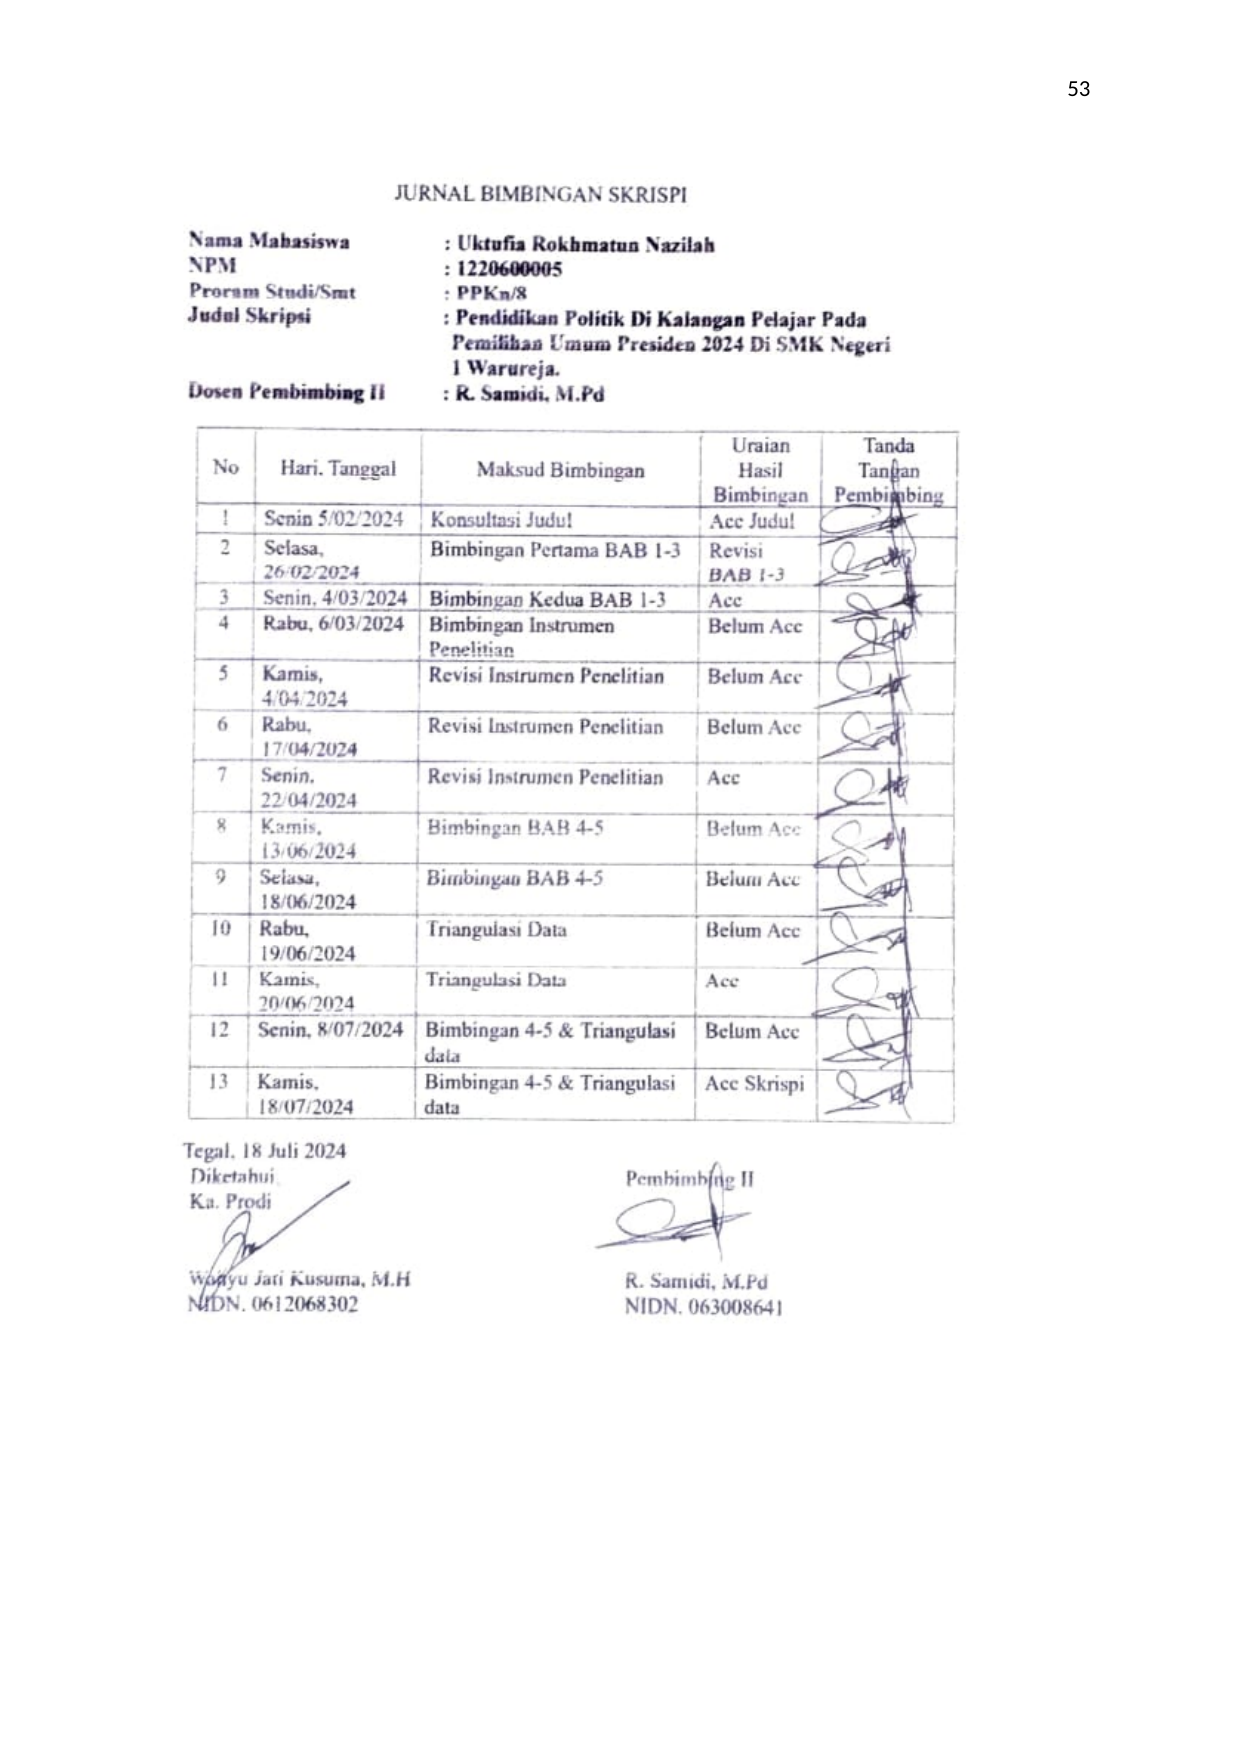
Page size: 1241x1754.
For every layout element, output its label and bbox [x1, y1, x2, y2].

picture [150, 150, 986, 1379]
